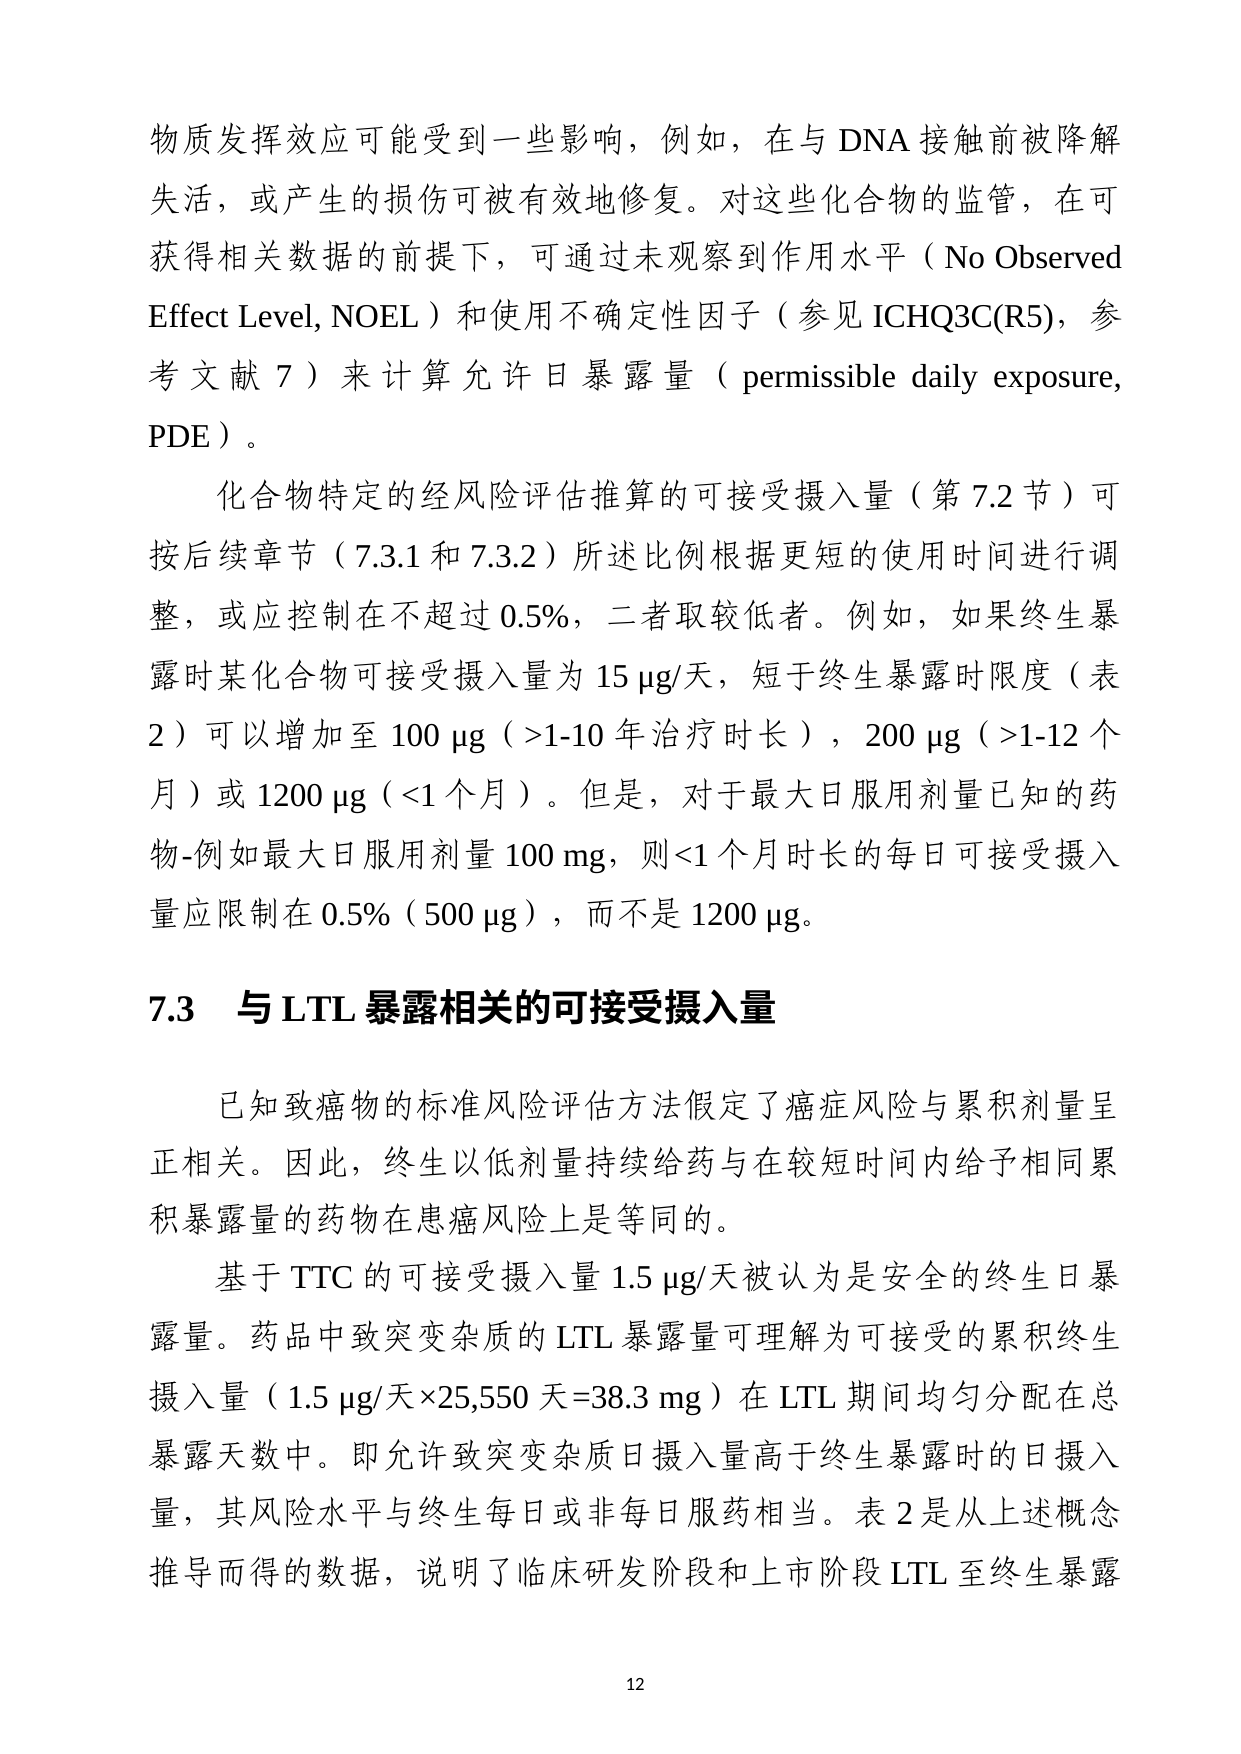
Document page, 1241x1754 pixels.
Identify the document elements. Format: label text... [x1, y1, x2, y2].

text 化合物特定的经风险评估推算的可接受摄入量（第7.2节）可按后续章节（7.3.1和7.3.2）所述比例根据更短的使用时间进行调整，或应控制在不超过0.5%，二者取较低者。例如，如果终生暴露时某化合物可接受摄入量为15 μg/天，短于终生暴露时限度（表2）可以增加至100 μg（>1-10年治疗时长），200 μg（>1-12个月）或1200 μg（<1个月）。但是，对于最大日服用剂量已知的药物-例如最大日服用剂量100 mg，则<1个月时长的每日可接受摄入量应限制在0.5%（500 μg），而不是1200 μg。 [148, 474, 1122, 933]
list 与LTL暴露相关的可接受摄入量 [148, 978, 1122, 1032]
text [148, 118, 1122, 454]
text 已知致癌物的标准风险评估方法假定了癌症风险与累积剂量呈正相关。因此，终生以低剂量持续给药与在较短时间内给予相同累积暴露量的药物在患癌风险上是等同的。 [148, 1084, 1122, 1236]
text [148, 1255, 1122, 1592]
